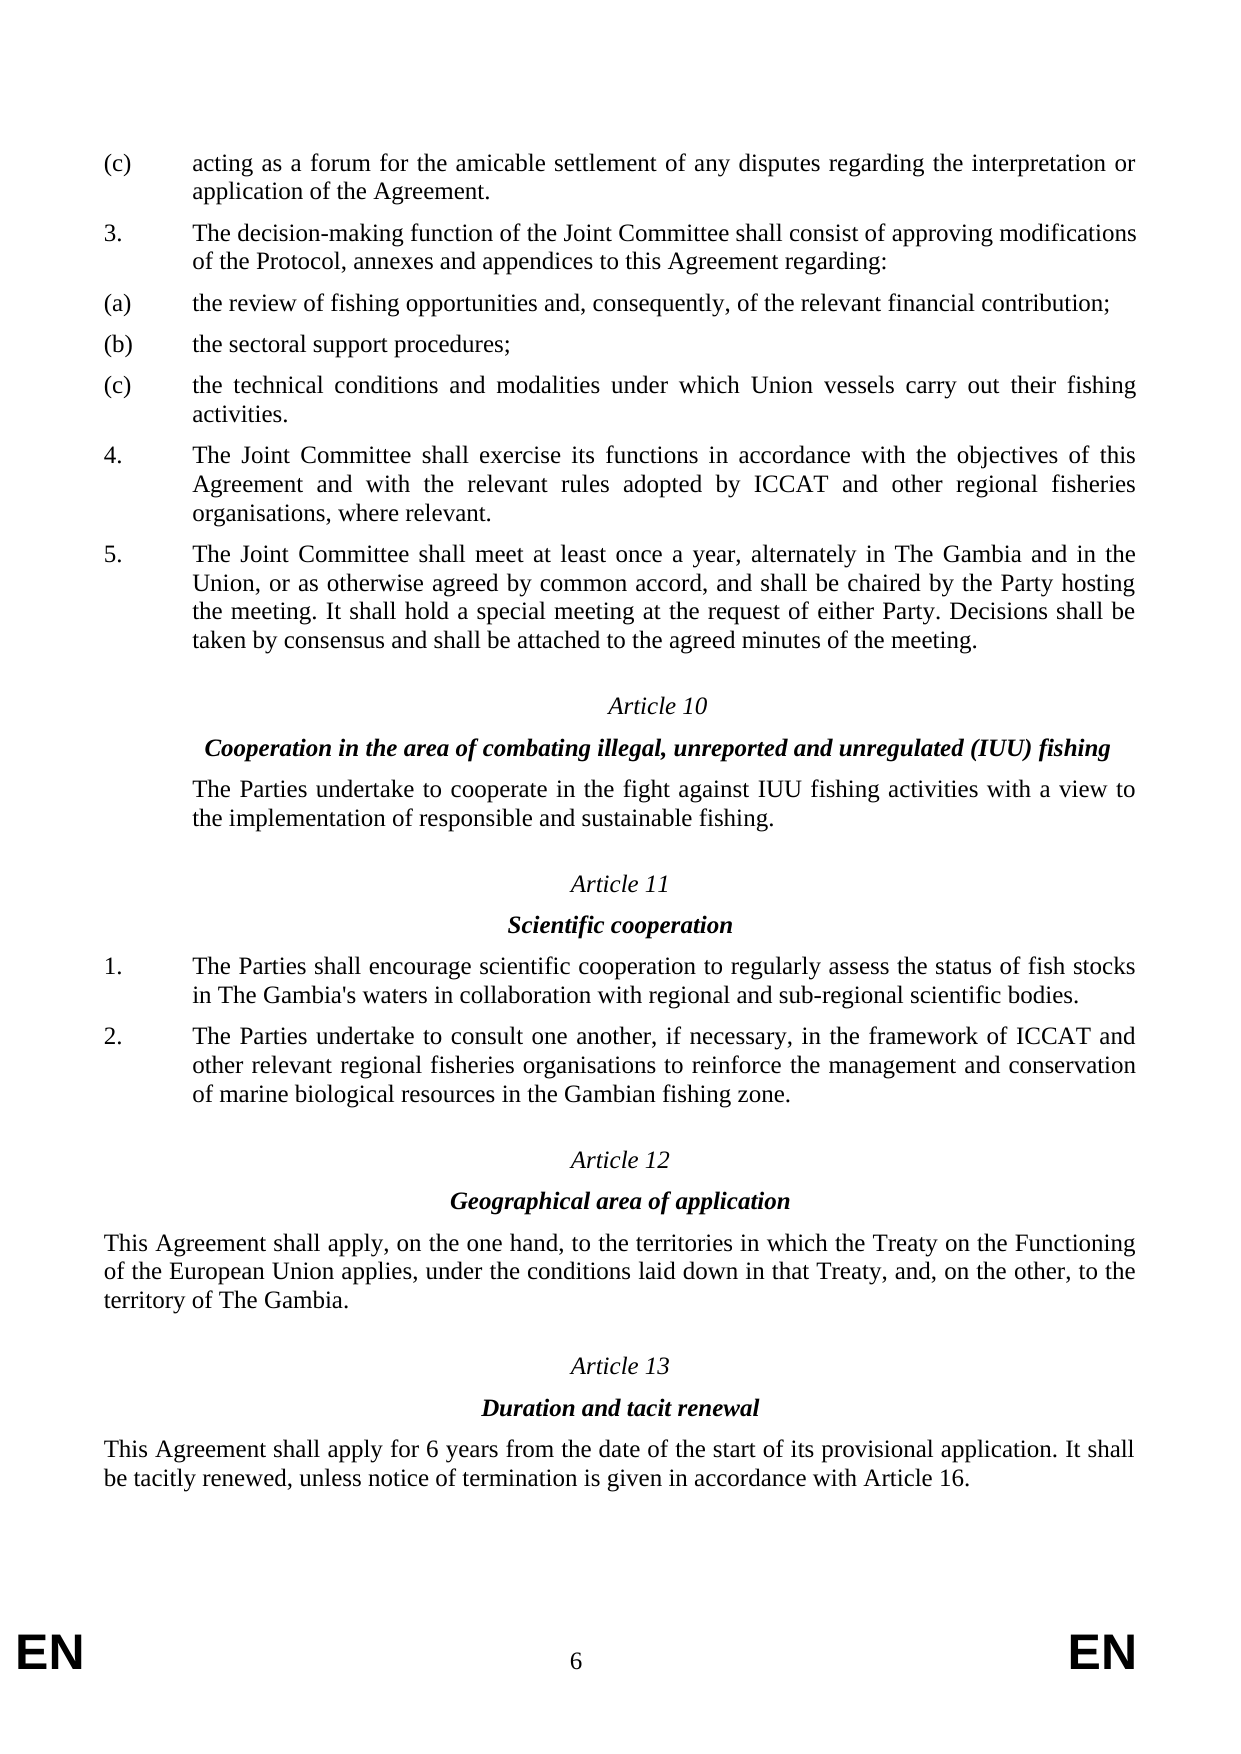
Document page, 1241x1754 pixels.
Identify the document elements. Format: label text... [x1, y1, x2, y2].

text Article 11 [103, 869, 1137, 898]
text Scientific cooperation [103, 910, 1137, 939]
list The Joint Committee shall exercise its functions in accordance with the objectives of this Agreement and with the relevant rules adopted by ICCAT and other regional fisheries organisations, where relevant. [103, 440, 1137, 526]
text Duration and tacit renewal [103, 1393, 1137, 1421]
text Article 10 [178, 691, 1137, 720]
text Article 13 [103, 1351, 1137, 1380]
text This Agreement shall apply for 6 years from the date of the start of its provisional application. It shall be tacitly renewed, unless notice of termination is given in accordance with Article 16. [103, 1434, 1137, 1491]
text the sectoral support procedures; [103, 329, 1137, 358]
text Cooperation in the area of combating illegal, unreported and unregulated (IUU) fishing [178, 733, 1137, 761]
list The Parties shall encourage scientific cooperation to regularly assess the status of fish stocks in The Gambia's waters in collaboration with regional and sub-regional scientific bodies. [103, 951, 1137, 1009]
text Geographical area of application [103, 1186, 1137, 1215]
text The Parties undertake to cooperate in the fight against IUU fishing activities with a view to the implementation of responsible and sustainable fishing. [192, 774, 1137, 831]
list The decision-making function of the Joint Committee shall consist of approving modifications of the Protocol, annexes and appendices to this Agreement regarding: [103, 218, 1137, 275]
list The Joint Committee shall meet at least once a year, alternately in The Gambia and in the Union, or as otherwise agreed by common accord, and shall be chaired by the Party hosting the meeting. It shall hold a special meeting at the request of either Party. Decisions shall be taken by consensus and shall be attached to the agreed minutes of the meeting. [103, 539, 1137, 654]
list the review of fishing opportunities and, consequently, of the relevant financial contribution; [103, 288, 1137, 316]
text acting as a forum for the amicable settlement of any disputes regarding the interpretation or application of the Agreement. [103, 148, 1137, 205]
list The Parties undertake to consult one another, if necessary, in the framework of ICCAT and other relevant regional fisheries organisations to reinforce the management and conservation of marine biological resources in the Gambian fishing zone. [103, 1021, 1137, 1108]
text the technical conditions and modalities under which Union vessels carry out their fishing activities. [103, 370, 1137, 428]
text This Agreement shall apply, on the one hand, to the territories in which the Treaty on the Functioning of the European Union applies, under the conditions laid down in that Treaty, and, on the other, to the territory of The Gambia. [103, 1228, 1137, 1314]
text Article 12 [103, 1145, 1137, 1174]
